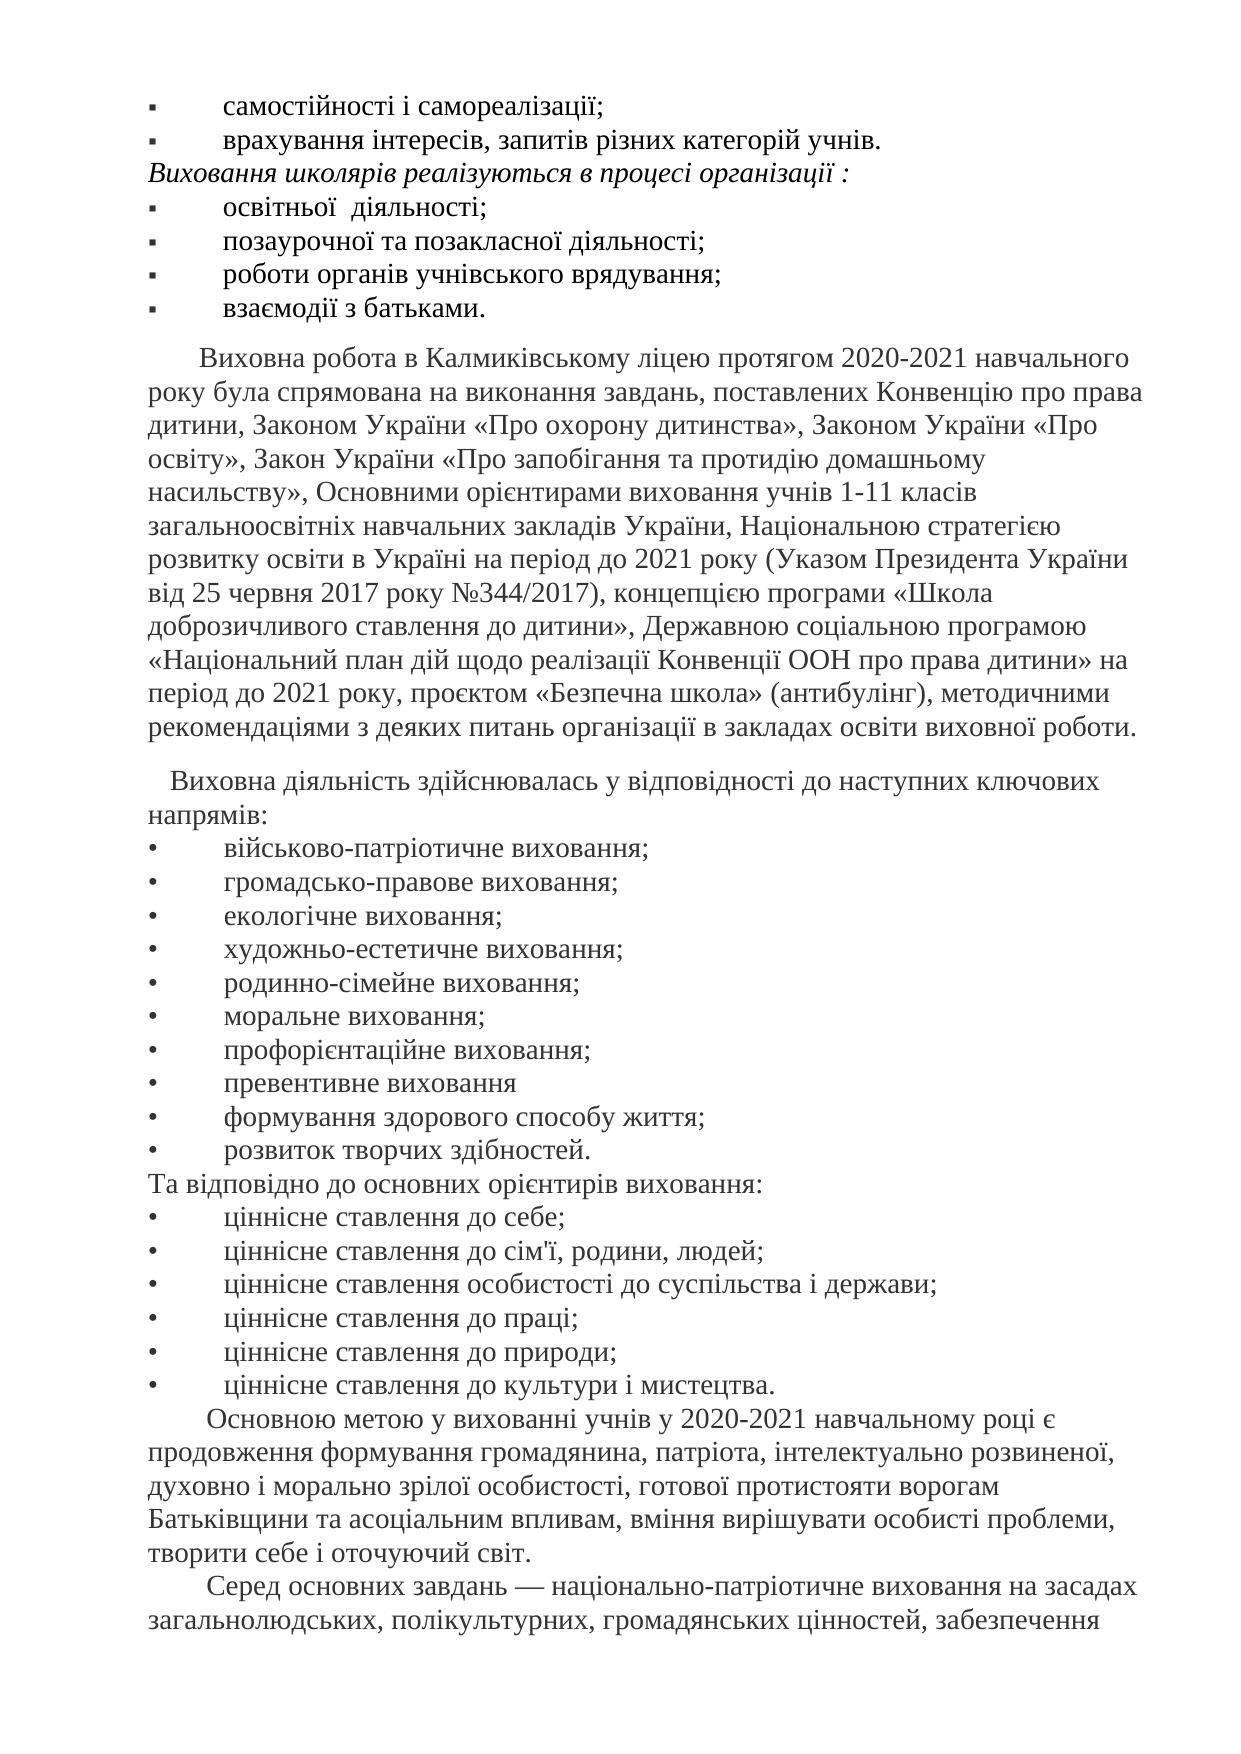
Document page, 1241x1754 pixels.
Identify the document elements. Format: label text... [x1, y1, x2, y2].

text • ціннісне ставлення до культури і мистецтва. [148, 1367, 1152, 1401]
list роботи органів учнівського врядування; [148, 256, 1152, 290]
text • розвиток творчих здібностей. [148, 1132, 1152, 1166]
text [148, 1568, 1152, 1636]
text Виховна робота в Калмиківському ліцею протягом 2020-2021 навчального року була спрямована на виконання завдань, поставлених Конвенцію про права дитини, Законом України «Про охорону дитинства», Законом України «Про освіту», Закон України «Про запобігання та протидію домашньому насильству», Основними орієнтирами виховання учнів 1-11 класів загальноосвітніх навчальних закладів України, Національною стратегією розвитку освіти в Україні на період до 2021 року (Указом Президента України від 25 червня 2017 року №344/2017), концепцією програми «Школа доброзичливого ставлення до дитини», Державною соціальною програмою «Національний план дій щодо реалізації Конвенції ООН про права дитини» на період до 2021 року, проєктом «Безпечна школа» (антибулінг), методичними рекомендаціями з деяких питань організації в закладах освіти виховної роботи. [148, 340, 1152, 743]
text Основною метою у вихованні учнів у 2020-2021 навчальному році є продовження формування громадянина, патріота, інтелектуально розвиненої, духовно і морально зрілої особистості, готової протистояти ворогам Батьківщини та асоціальним впливам, вміння вирішувати особисті проблеми, творити себе і оточуючий світ. [148, 1401, 1152, 1568]
text • ціннісне ставлення до природи; [148, 1334, 1152, 1367]
text • ціннісне ставлення особистості до суспільства і держави; [148, 1267, 1152, 1300]
text • ціннісне ставлення до праці; [148, 1300, 1152, 1334]
text Виховання школярів реалізуються в процесі організації : [148, 156, 1152, 189]
text • громадсько-правове виховання; [148, 864, 1152, 898]
text • моральне виховання; [148, 998, 1152, 1032]
text • художньо-естетичне виховання; [148, 931, 1152, 965]
list взаємодії з батьками. [148, 290, 1152, 323]
text • родинно-сімейне виховання; [148, 965, 1152, 998]
text • формування здорового способу життя; [148, 1099, 1152, 1132]
list позаурочної та позакласної діяльності; [148, 223, 1152, 256]
text Виховна діяльність здійснювалась у відповідності до наступних ключових напрямів: [148, 763, 1152, 831]
list самостійності і самореалізації; [148, 88, 1152, 122]
list врахування інтересів, запитів різних категорій учнів. [148, 122, 1152, 156]
text • військово-патріотичне виховання; [148, 831, 1152, 864]
text • ціннісне ставлення до себе; [148, 1199, 1152, 1233]
text • превентивне виховання [148, 1065, 1152, 1099]
list освітньої діяльності; [148, 189, 1152, 223]
text • профорієнтаційне виховання; [148, 1032, 1152, 1065]
text • екологічне виховання; [148, 898, 1152, 931]
text • ціннісне ставлення до сім'ї, родини, людей; [148, 1233, 1152, 1267]
text Та відповідно до основних орієнтирів виховання: [148, 1166, 1152, 1199]
